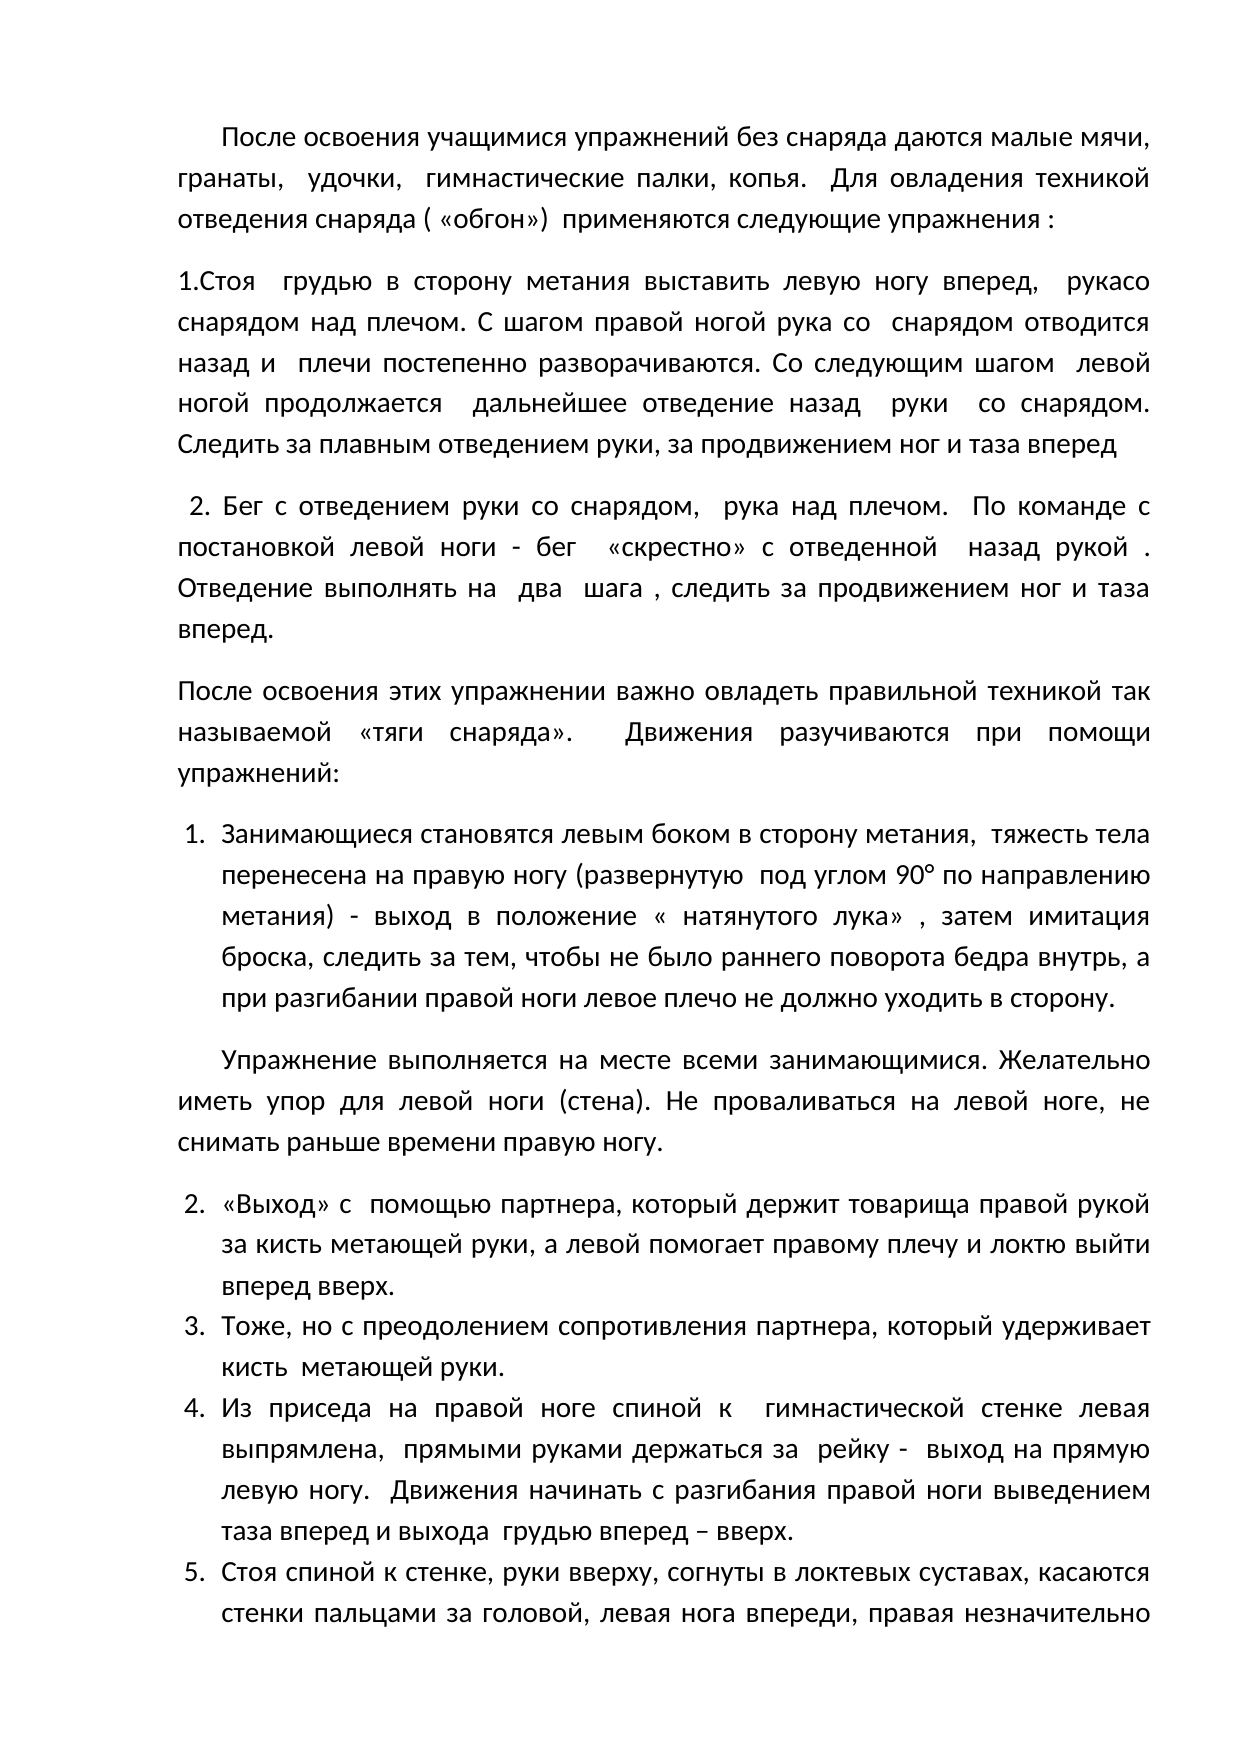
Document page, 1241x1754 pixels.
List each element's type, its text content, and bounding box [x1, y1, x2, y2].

text 2. Бег с отведением руки со снарядом, рука над плечом. По команде с постановкой левой ноги - бег «скрестно» с отведенной назад рукой . Отведение выполнять на два шага , следить за продвижением ног и таза вперед. [177, 487, 1152, 646]
text Упражнение выполняется на месте всеми занимающимися. Желательно иметь упор для левой ноги (стена). Не проваливаться на левой ноге, не снимать раньше времени правую ногу. [177, 1041, 1152, 1158]
list Из приседа на правой ноге спиной к гимнастической стенке левая выпрямлена, прямыми руками держаться за рейку - выход на прямую левую ногу. Движения начинать с разгибания правой ноги выведением таза вперед и выхода грудью вперед – вверх. [183, 1389, 1152, 1548]
text 1.Стоя грудью в сторону метания выставить левую ногу вперед, рукасо снарядом над плечом. С шагом правой ногой рука со снарядом отводится назад и плечи постепенно разворачиваются. Со следующим шагом левой ногой продолжается дальнейшее отведение назад руки со снарядом. Следить за плавным отведением руки, за продвижением ног и таза вперед [177, 262, 1152, 461]
list «Выход» с помощью партнера, который держит товарища правой рукой за кисть метающей руки, а левой помогает правому плечу и локтю выйти вперед вверх. [183, 1185, 1152, 1302]
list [183, 1553, 1152, 1630]
list Занимающиеся становятся левым боком в сторону метания, тяжесть тела перенесена на правую ногу (развернутую под углом 90° по направлению метания) - выход в положение « натянутого лука» , затем имитация броска, следить за тем, чтобы не было раннего поворота бедра внутрь, а при разгибании правой ноги левое плечо не должно уходить в сторону. [183, 816, 1152, 1015]
text После освоения этих упражнении важно овладеть правильной техникой так называемой «тяги снаряда». Движения разучиваются при помощи упражнений: [177, 672, 1152, 789]
text После освоения учащимися упражнений без снаряда даются малые мячи, гранаты, удочки, гимнастические палки, копья. Для овладения техникой отведения снаряда ( «обгон») применяются следующие упражнения : [177, 118, 1152, 236]
list Тоже, но с преодолением сопротивления партнера, который удерживает кисть метающей руки. [183, 1307, 1152, 1384]
